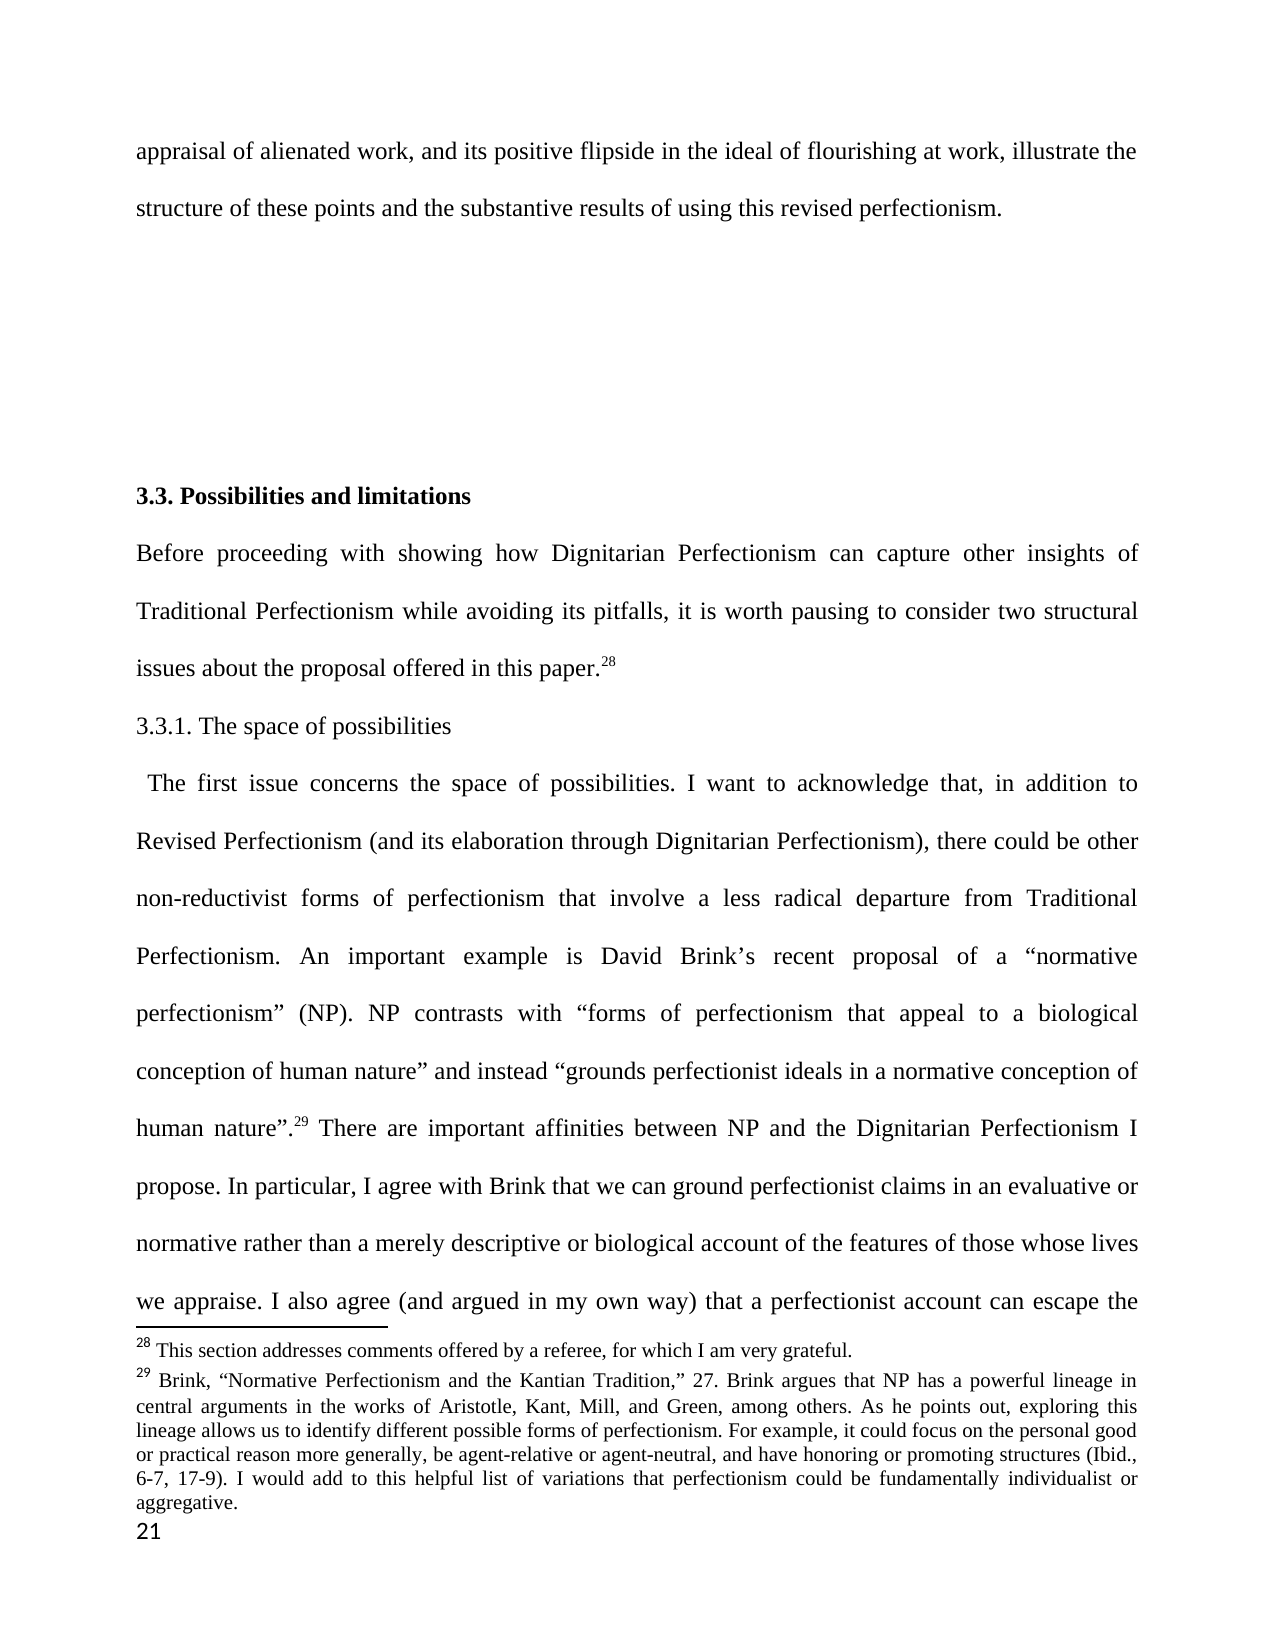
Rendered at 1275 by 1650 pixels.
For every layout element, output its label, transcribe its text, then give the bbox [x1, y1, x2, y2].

text Before proceeding with showing how Dignitarian Perfectionism can capture other insights of Traditional Perfectionism while avoiding its pitfalls, it is worth pausing to consider two structural issues about the proposal offered in this paper. [136, 538, 1139, 682]
text 3.3. Possibilities and limitations [136, 481, 1139, 509]
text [136, 768, 1139, 1314]
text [136, 136, 1139, 222]
text 3.3.1. The space of possibilities [136, 711, 1139, 739]
